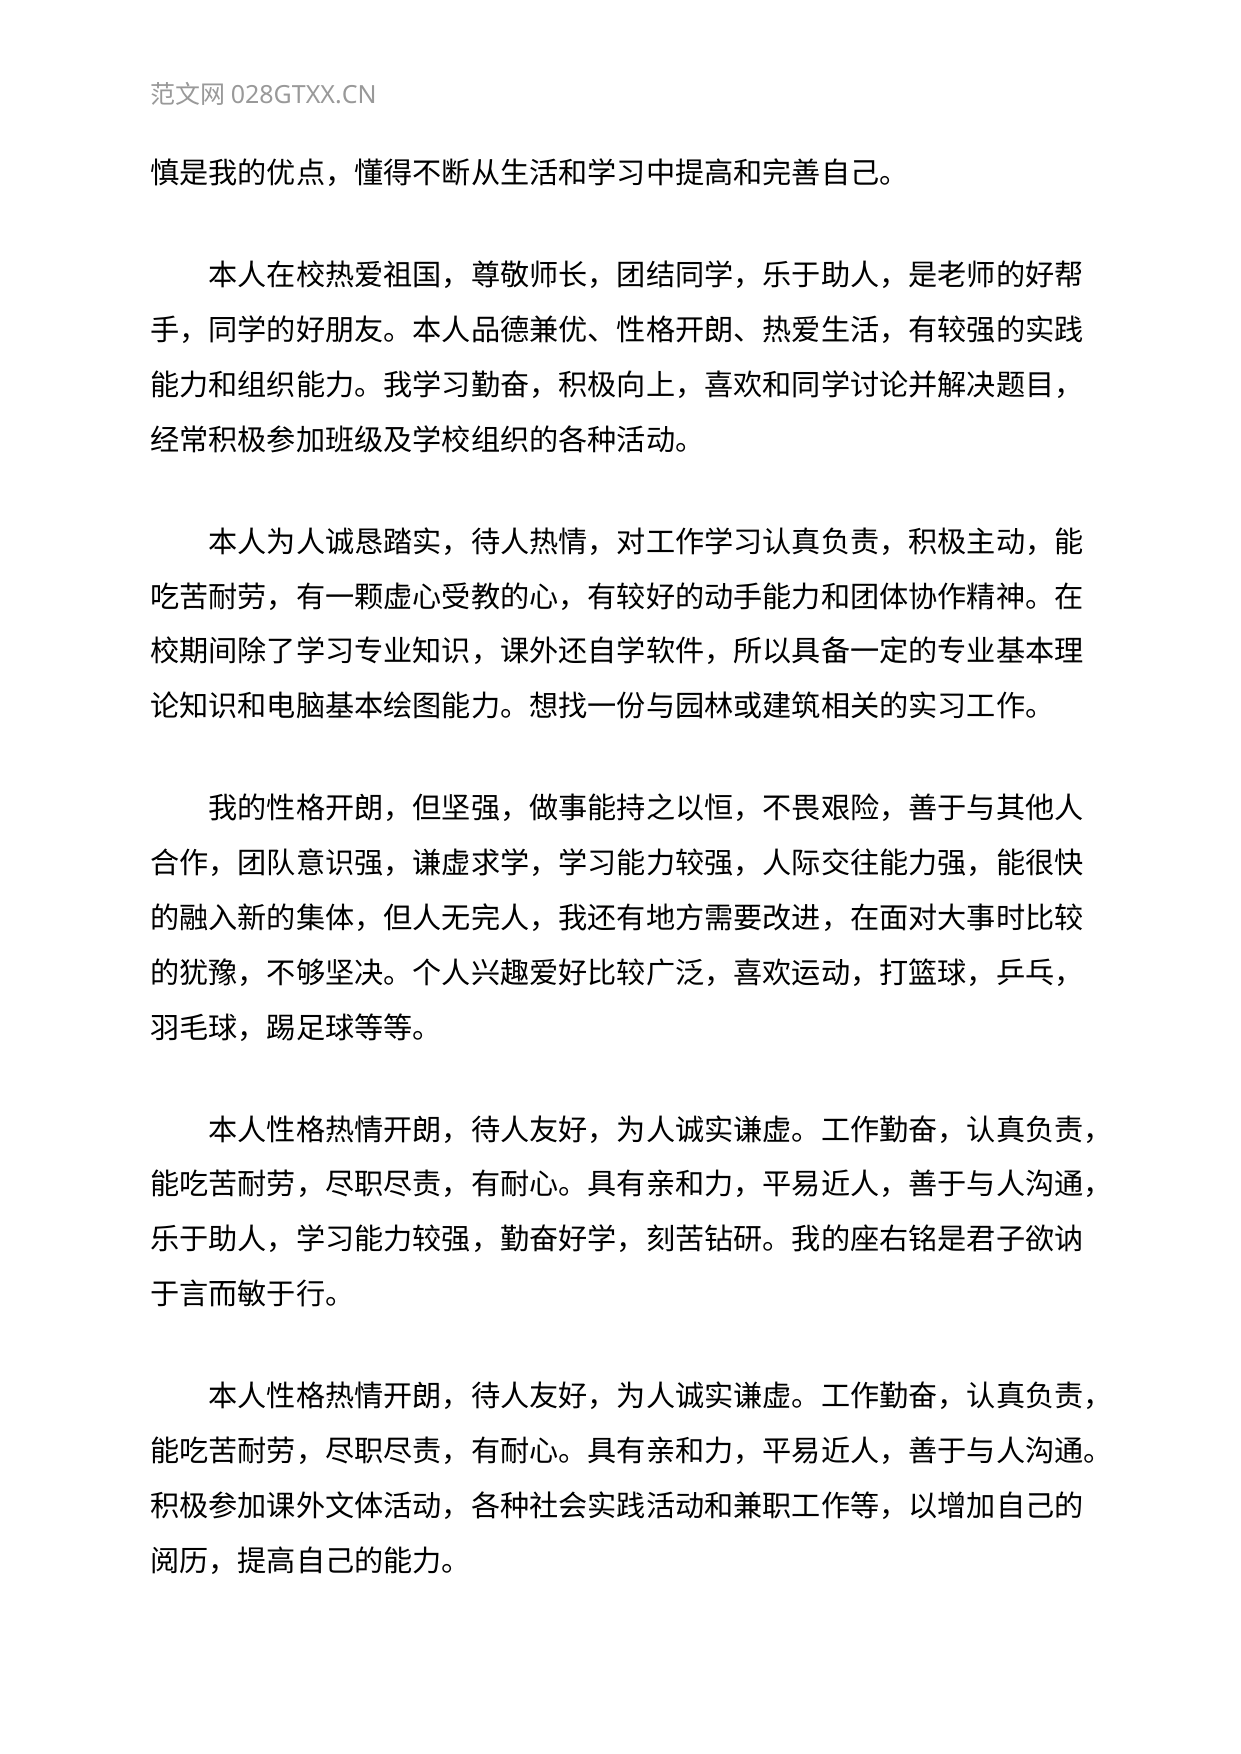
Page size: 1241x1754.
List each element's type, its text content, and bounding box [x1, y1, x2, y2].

text 本人为人诚恳踏实，待人热情，对工作学习认真负责，积极主动，能吃苦耐劳，有一颗虚心受教的心，有较好的动手能力和团体协作精神。在校期间除了学习专业知识，课外还自学软件，所以具备一定的专业基本理论知识和电脑基本绘图能力。想找一份与园林或建筑相关的实习工作。 [150, 518, 1090, 725]
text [150, 150, 1090, 192]
text 本人性格热情开朗，待人友好，为人诚实谦虚。工作勤奋，认真负责，能吃苦耐劳，尽职尽责，有耐心。具有亲和力，平易近人，善于与人沟通。积极参加课外文体活动，各种社会实践活动和兼职工作等，以增加自己的阅历，提高自己的能力。 [150, 1372, 1090, 1579]
text 本人性格热情开朗，待人友好，为人诚实谦虚。工作勤奋，认真负责，能吃苦耐劳，尽职尽责，有耐心。具有亲和力，平易近人，善于与人沟通，乐于助人，学习能力较强，勤奋好学，刻苦钻研。我的座右铭是君子欲讷于言而敏于行。 [150, 1106, 1090, 1313]
text 本人在校热爱祖国，尊敬师长，团结同学，乐于助人，是老师的好帮手，同学的好朋友。本人品德兼优、性格开朗、热爱生活，有较强的实践能力和组织能力。我学习勤奋，积极向上，喜欢和同学讨论并解决题目，经常积极参加班级及学校组织的各种活动。 [150, 252, 1090, 459]
text 我的性格开朗，但坚强，做事能持之以恒，不畏艰险，善于与其他人合作，团队意识强，谦虚求学，学习能力较强，人际交往能力强，能很快的融入新的集体，但人无完人，我还有地方需要改进，在面对大事时比较的犹豫，不够坚决。个人兴趣爱好比较广泛，喜欢运动，打篮球，乒乓，羽毛球，踢足球等等。 [150, 785, 1090, 1047]
